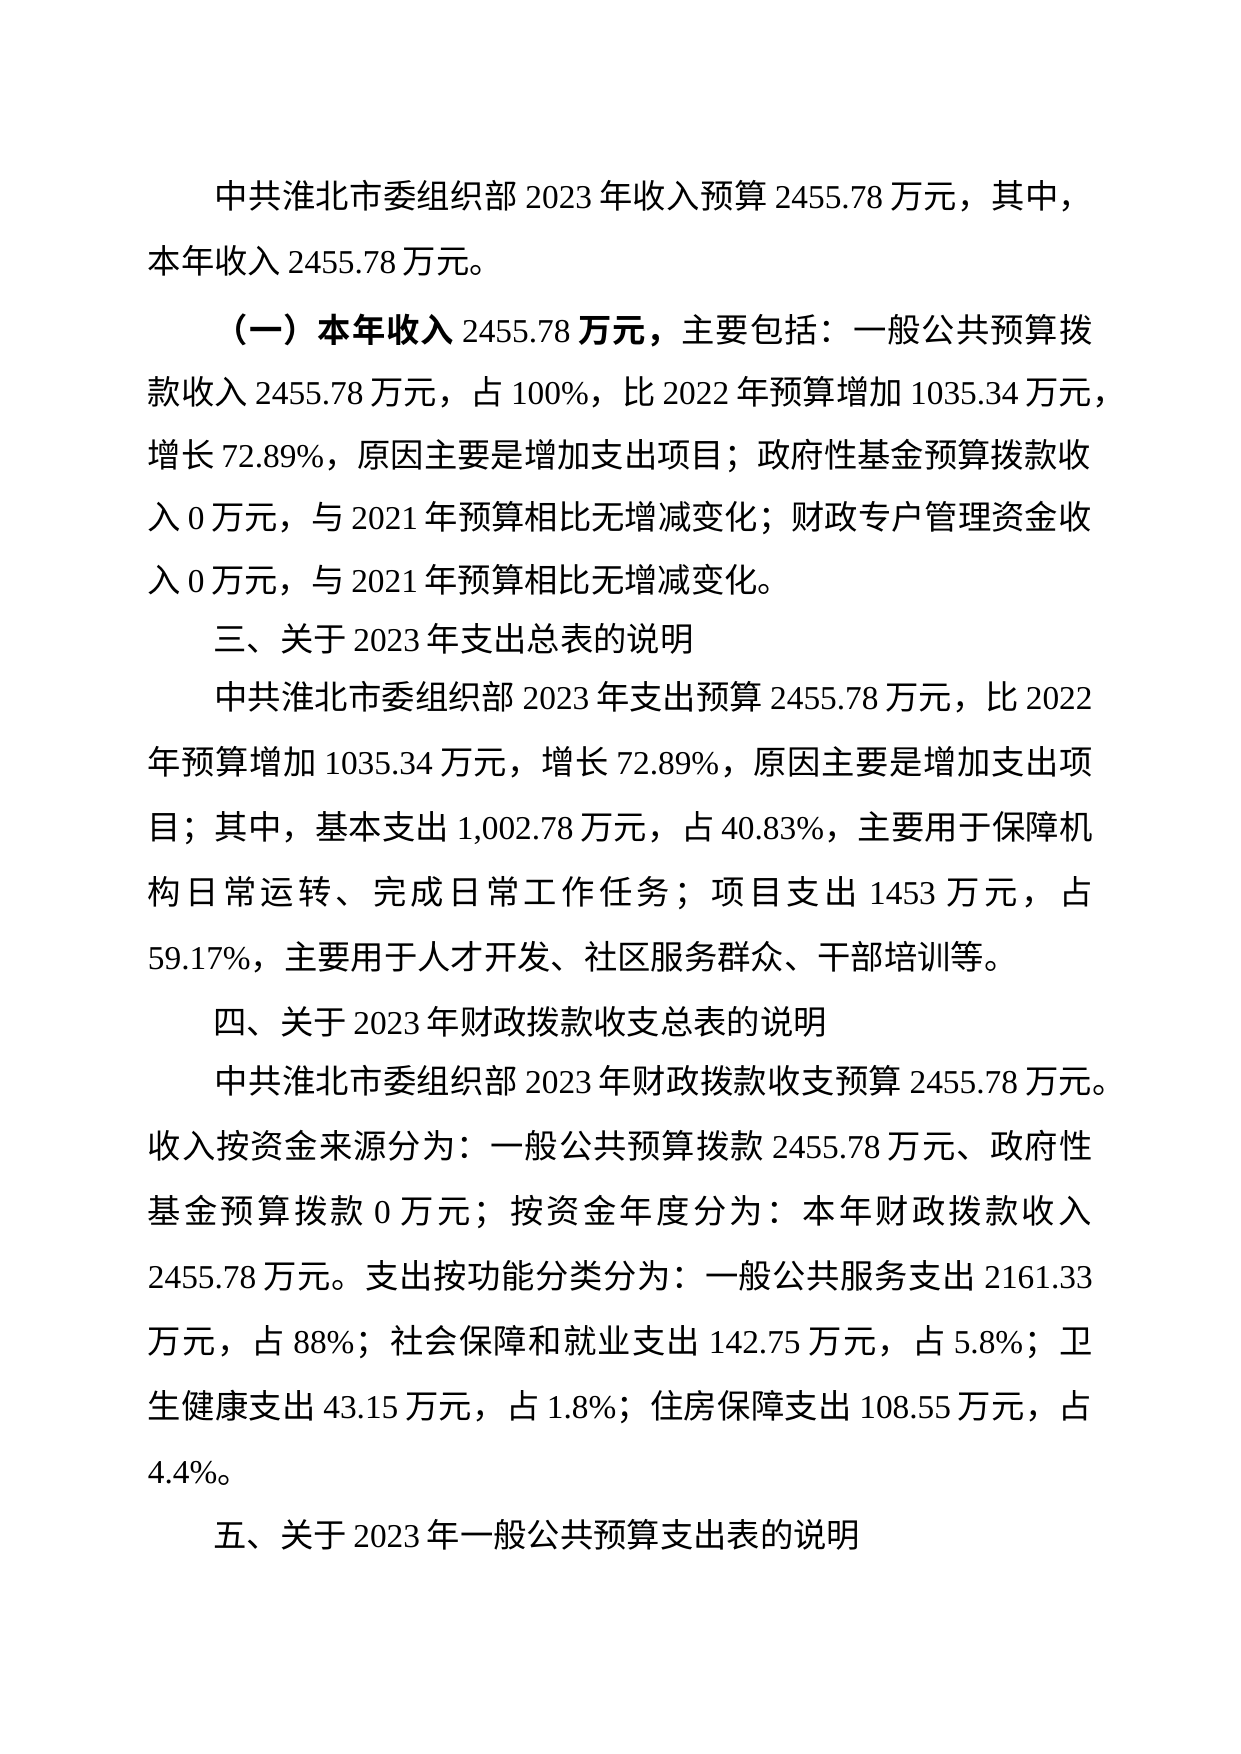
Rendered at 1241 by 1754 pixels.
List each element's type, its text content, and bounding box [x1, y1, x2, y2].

text 中共淮北市委组织部2023年财政拨款收支预算2455.78万元。收入按资金来源分为：一般公共预算拨款2455.78万元、政府性基金预算拨款0万元；按资金年度分为：本年财政拨款收入2455.78万元。支出按功能分类分为：一般公共服务支出2161.33万元，占88%；社会保障和就业支出142.75万元，占5.8%；卫生健康支出43.15万元，占1.8%；住房保障支出108.55万元，占4.4%。 [148, 1046, 1092, 1501]
text 中共淮北市委组织部2023年支出预算2455.78万元，比2022年预算增加1035.34万元，增长72.89%，原因主要是增加支出项目；其中，基本支出1,002.78万元，占40.83%，主要用于保障机构日常运转、完成日常工作任务；项目支出1453万元，占59.17%，主要用于人才开发、社区服务群众、干部培训等。 [148, 663, 1092, 988]
text 五、关于2023年一般公共预算支出表的说明 [148, 1501, 1092, 1559]
text （一）本年收入2455.78万元，主要包括：一般公共预算拨款收入2455.78万元，占100%，比2022年预算增加1035.34万元，增长72.89%，原因主要是增加支出项目；政府性基金预算拨款收入0万元，与2021年预算相比无增减变化；财政专户管理资金收入0万元，与2021年预算相比无增减变化。 [148, 292, 1092, 604]
text 中共淮北市委组织部2023年收入预算2455.78万元，其中，本年收入2455.78万元。 [148, 162, 1092, 292]
text 三、关于2023年支出总表的说明 [148, 604, 1092, 663]
text 四、关于2023年财政拨款收支总表的说明 [148, 988, 1092, 1046]
